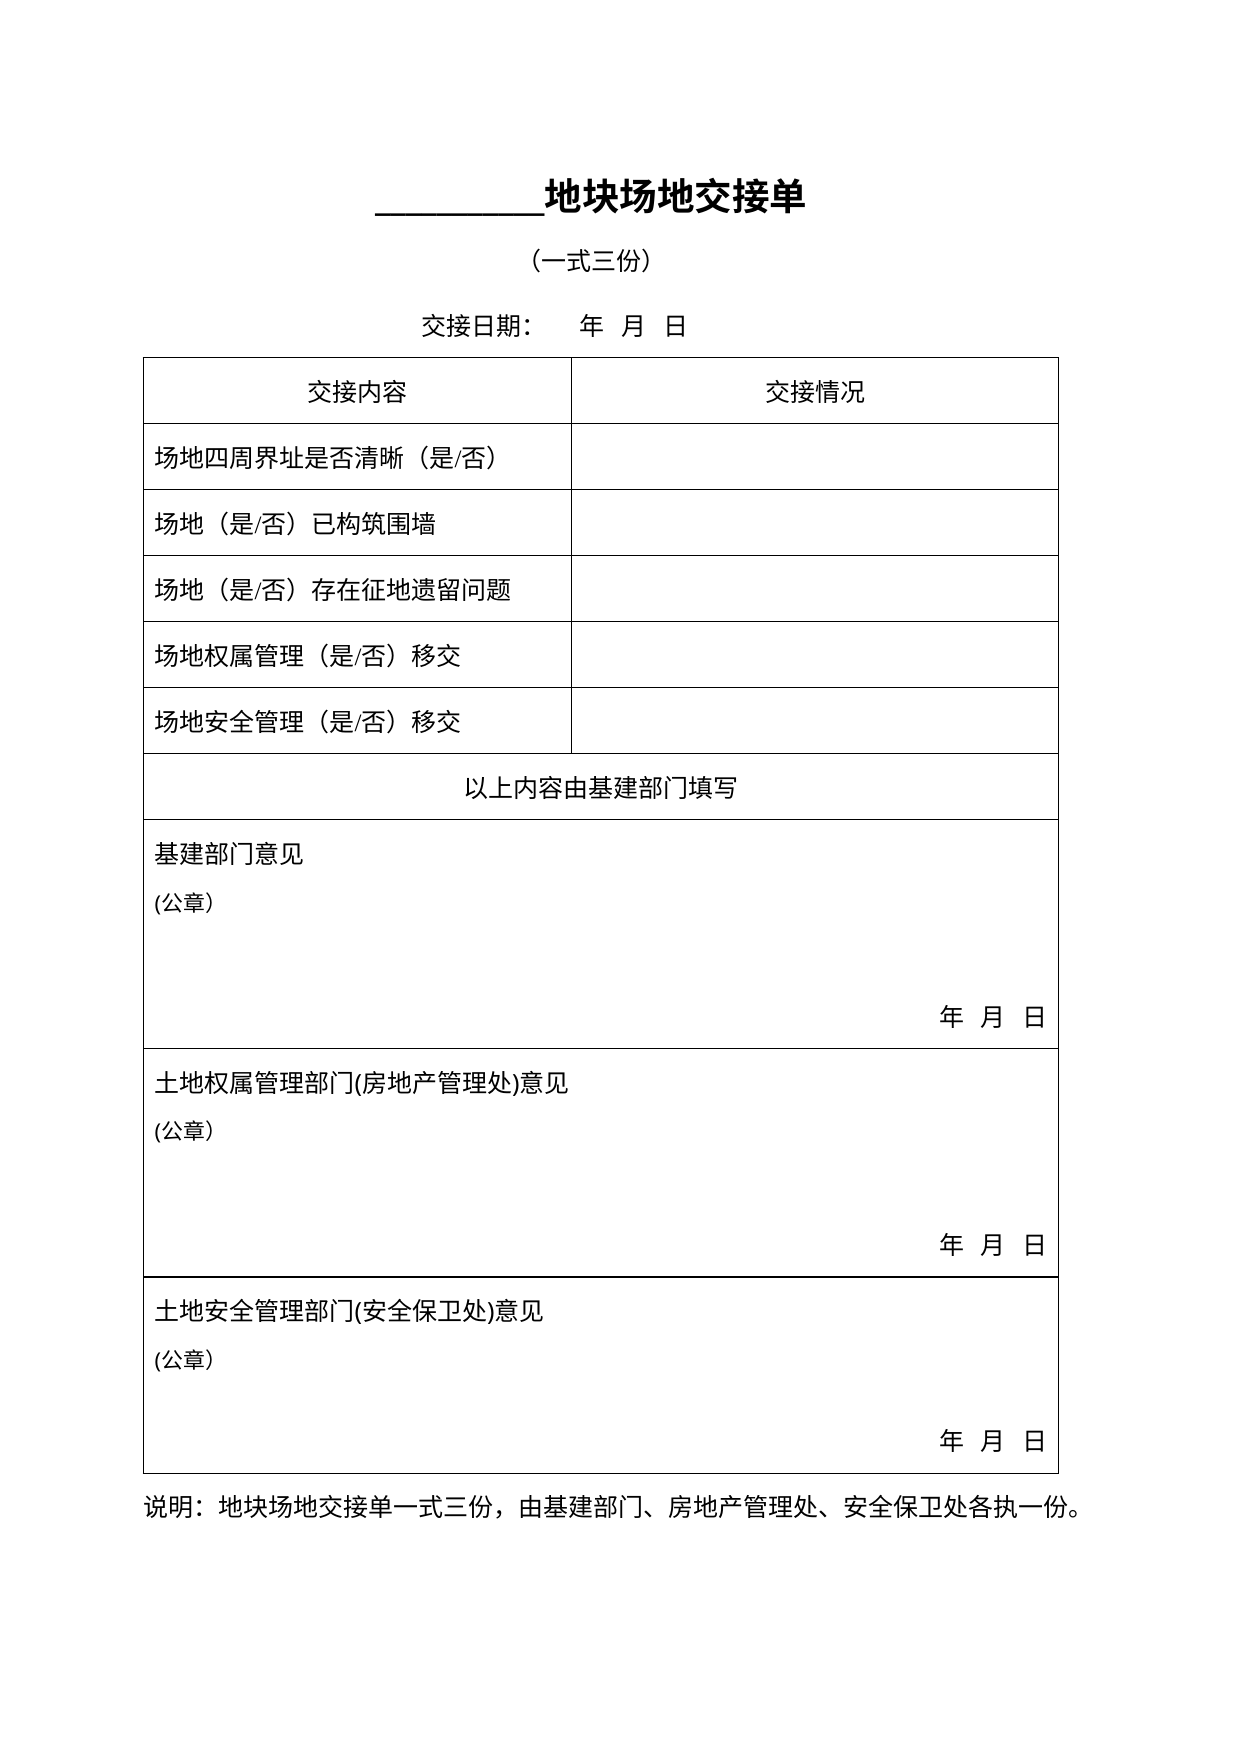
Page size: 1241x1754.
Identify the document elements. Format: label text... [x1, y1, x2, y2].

table_cell [572, 424, 1058, 489]
table_cell 场地四周界址是否清晰（是/否） [144, 424, 571, 489]
text （一式三份） [129, 227, 1053, 292]
text ___________地块场地交接单 [129, 162, 1053, 227]
table_cell 场地（是/否）已构筑围墙 [144, 490, 571, 555]
text 交接日期： 年 月 日 [129, 292, 1053, 357]
table_header 交接内容 [144, 358, 571, 423]
table_cell [572, 688, 1058, 753]
table_cell [572, 622, 1058, 687]
table_header 交接情况 [572, 358, 1058, 423]
table_cell 土地权属管理部门(房地产管理处)意见 (公章） 年 月 日 [144, 1049, 1058, 1276]
table_cell 场地（是/否）存在征地遗留问题 [144, 556, 571, 621]
table_cell [572, 490, 1058, 555]
table_cell 场地权属管理（是/否）移交 [144, 622, 571, 687]
table_cell 基建部门意见 (公章） 年 月 日 [144, 820, 1058, 1048]
table_cell 以上内容由基建部门填写 [144, 754, 1058, 819]
text 说明：地块场地交接单一式三份，由基建部门、房地产管理处、安全保卫处各执一份。 [143, 1473, 1073, 1538]
table_cell 土地安全管理部门(安全保卫处)意见 (公章） 年 月 日 [144, 1278, 1058, 1472]
table_cell [572, 556, 1058, 621]
table_cell 场地安全管理（是/否）移交 [144, 688, 571, 753]
